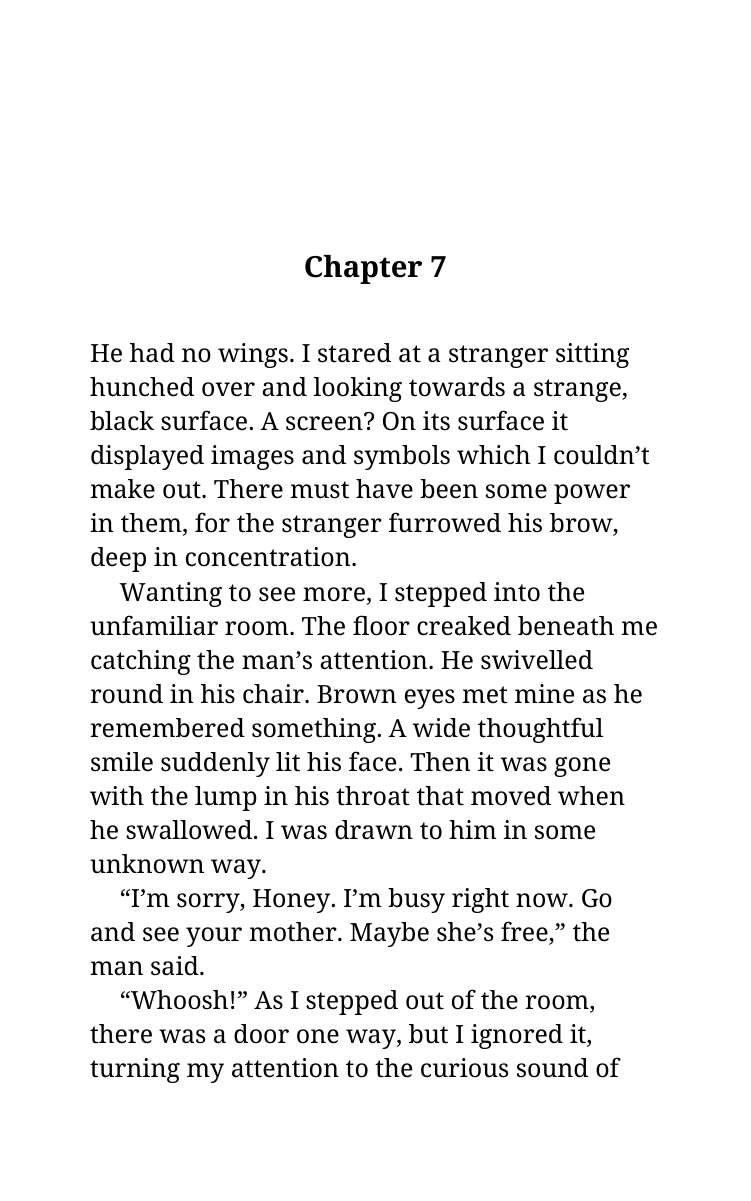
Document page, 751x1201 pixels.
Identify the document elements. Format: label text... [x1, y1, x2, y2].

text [90, 983, 660, 1085]
text Wanting to see more, I stepped into the unfamiliar room. The floor creaked beneath me catching the man’s attention. He swivelled round in his chair. Brown eyes met mine as he remembered something. A wide thoughtful smile suddenly lit his face. Then it was gone with the lump in his throat that moved when he swallowed. I was drawn to him in some unknown way. [90, 574, 660, 881]
text “I’m sorry, Honey. I’m busy right now. Go and see your mother. Maybe she’s free,” the man said. [90, 881, 660, 983]
text He had no wings. I stared at a stranger sitting hunched over and looking towards a strange, black surface. A screen? On its surface it displayed images and symbols which I couldn’t make out. There must have been some power in them, for the stranger furrowed his brow, deep in concentration. [90, 336, 660, 574]
